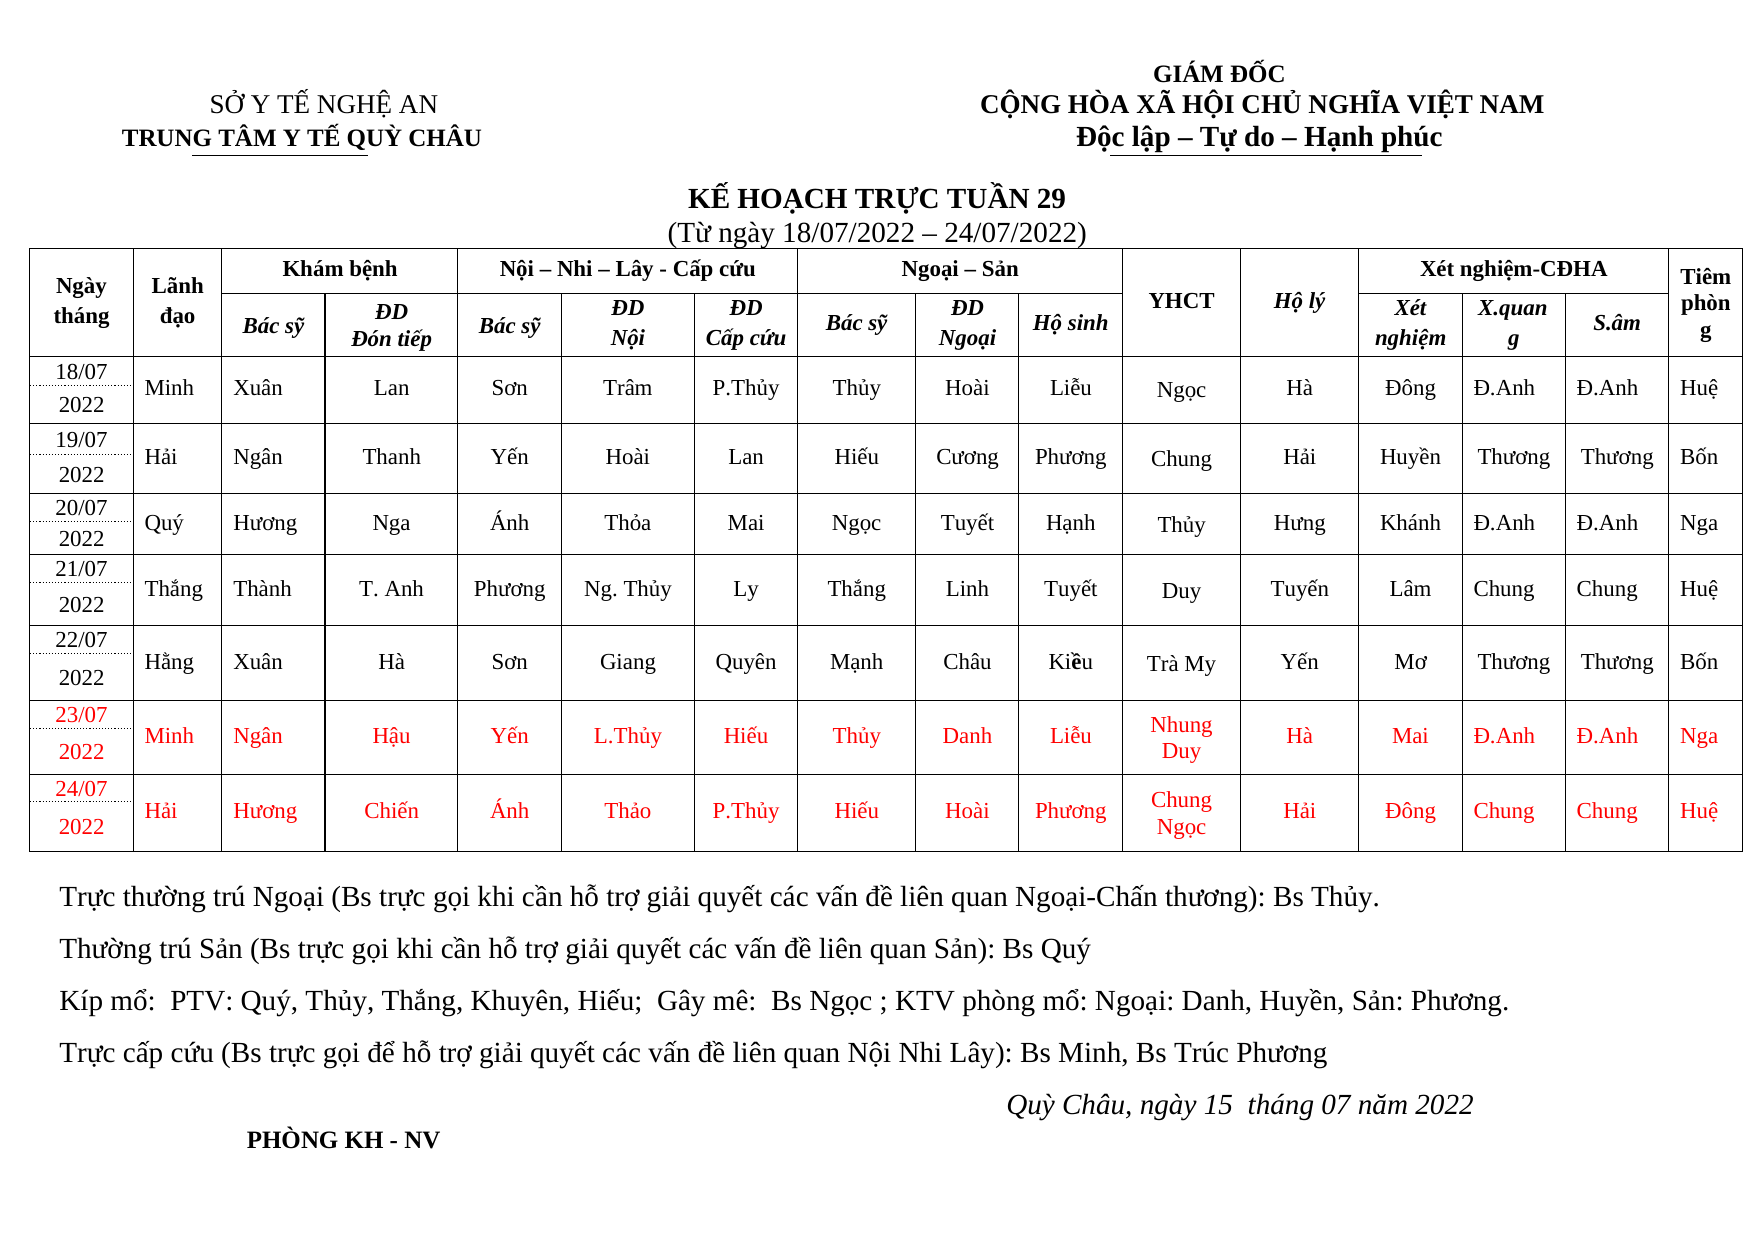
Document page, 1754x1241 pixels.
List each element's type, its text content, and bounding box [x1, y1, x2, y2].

table_cell P.Thủy [695, 775, 797, 851]
table_cell Chung [1123, 424, 1240, 493]
text GIÁM ĐỐC [59, 59, 1695, 88]
table_cell Quyên [695, 626, 797, 700]
table_cell Hạnh [1019, 494, 1122, 554]
table_cell Ngọc [1123, 357, 1240, 423]
table_cell Duy [1123, 555, 1240, 625]
table_cell 2022 [30, 385, 133, 423]
table_cell Ngọc [798, 494, 915, 554]
table_cell Ngân [222, 424, 324, 493]
table_cell Đ.Anh [1566, 701, 1668, 774]
table_cell Chung [1463, 775, 1565, 851]
table_cell ĐD Nội [562, 294, 694, 356]
table_cell Liễu [1019, 701, 1122, 774]
table_cell Mơ [1359, 626, 1462, 700]
table_cell Hải [1241, 424, 1358, 493]
table_cell 24/07 [30, 775, 133, 801]
table_cell Thủy [798, 701, 915, 774]
table_cell Hoài [562, 424, 694, 493]
table_cell Xét nghiệm [1359, 294, 1462, 356]
table_cell ĐD Ngoại [916, 294, 1018, 356]
table_cell Kiều [1019, 626, 1122, 700]
table_cell Phương [458, 555, 561, 625]
table_cell Thủy [798, 357, 915, 423]
table_cell Huệ [1669, 357, 1742, 423]
table_cell Chung [1463, 555, 1565, 625]
table_cell Sơn [458, 626, 561, 700]
text TRUNG TÂM Y TẾ QUỲ CHÂU Độc lập – Tự do – Hạnh phúc [59, 119, 1695, 152]
table_header Khám bệnh [222, 249, 457, 293]
table_cell Huệ [1669, 775, 1742, 851]
table_cell Hương [222, 775, 324, 851]
table_cell Huệ [1669, 555, 1742, 625]
table_cell Hương [222, 494, 324, 554]
table_cell Bốn [1669, 424, 1742, 493]
table_cell Bác sỹ [458, 294, 561, 356]
table_cell Đông [1359, 775, 1462, 851]
table_cell Thủy [1123, 494, 1240, 554]
table_cell 2022 [30, 801, 133, 851]
table_cell Hưng [1241, 494, 1358, 554]
text PHÒNG KH - NV [59, 1125, 1695, 1154]
table_cell 18/07 [30, 357, 133, 385]
table_cell 21/07 [30, 555, 133, 582]
table_cell S.âm [1566, 294, 1668, 356]
table_cell Đ.Anh [1463, 701, 1565, 774]
table_cell 2022 [30, 454, 133, 493]
table_cell 20/07 [30, 494, 133, 521]
table_cell Châu [916, 626, 1018, 700]
table_cell Hậu [326, 701, 457, 774]
table_cell Chung Ngọc [1123, 775, 1240, 851]
table_cell Bác sỹ [222, 294, 324, 356]
table_cell Hải [1241, 775, 1358, 851]
table_cell Chung [1566, 775, 1668, 851]
table_cell Giang [562, 626, 694, 700]
table_header Xét nghiệm-CĐHA [1359, 249, 1668, 293]
table_cell Hà [1241, 357, 1358, 423]
table_cell Thành [222, 555, 324, 625]
table_cell Thắng [798, 555, 915, 625]
table_cell Khánh [1359, 494, 1462, 554]
table_cell Thương [1463, 626, 1565, 700]
table_cell Hiếu [798, 775, 915, 851]
table_cell Bác sỹ [798, 294, 915, 356]
table_header YHCT [1123, 249, 1240, 356]
table_cell Minh [134, 701, 221, 774]
table_cell Ánh [458, 775, 561, 851]
table_cell Phương [1019, 775, 1122, 851]
table_cell Ngân [222, 701, 324, 774]
table_header Tiêm phòng [1669, 249, 1742, 356]
table_cell 19/07 [30, 424, 133, 454]
table_cell Hà [326, 626, 457, 700]
text Kíp mổ: PTV: Quý, Thủy, Thắng, Khuyên, Hiếu; Gây mê: Bs Ngọc ; KTV phòng mổ: Ngoại: Danh, Huyền, Sản: Phương. [59, 969, 1695, 1021]
text Thường trú Sản (Bs trực gọi khi cần hỗ trợ giải quyết các vấn đề liên quan Sản): Bs Quý [59, 917, 1695, 969]
table_cell Ánh [458, 494, 561, 554]
table_cell Hiếu [695, 701, 797, 774]
table_cell Cương [916, 424, 1018, 493]
table_cell 23/07 [30, 701, 133, 728]
table_cell Nga [326, 494, 457, 554]
table_cell Lan [326, 357, 457, 423]
table_cell Tuyết [1019, 555, 1122, 625]
table_cell Mai [695, 494, 797, 554]
table_cell Trà My [1123, 626, 1240, 700]
table_cell Hoài [916, 775, 1018, 851]
table_cell Hải [134, 424, 221, 493]
table_cell 2022 [30, 582, 133, 625]
table_cell Minh [134, 357, 221, 423]
table_cell Thỏa [562, 494, 694, 554]
table_cell Yến [458, 424, 561, 493]
table_cell Đ.Anh [1566, 357, 1668, 423]
table_cell ĐD Đón tiếp [326, 294, 457, 356]
table_cell Đ.Anh [1463, 357, 1565, 423]
table_cell Sơn [458, 357, 561, 423]
table_cell Hải [134, 775, 221, 851]
table_cell Danh [916, 701, 1018, 774]
text SỞ Y TẾ NGHỆ AN CỘNG HÒA XÃ HỘI CHỦ NGHĨA VIỆT NAM [59, 88, 1695, 119]
table_cell Trâm [562, 357, 694, 423]
table_cell Phương [1019, 424, 1122, 493]
table_cell Nhung Duy [1123, 701, 1240, 774]
table_cell Yến [458, 701, 561, 774]
table_cell Yến [1241, 626, 1358, 700]
table_cell Ng. Thủy [562, 555, 694, 625]
table_cell Ly [695, 555, 797, 625]
table_cell Bốn [1669, 626, 1742, 700]
table_cell Chiến [326, 775, 457, 851]
table_header Nội – Nhi – Lây - Cấp cứu [458, 249, 797, 293]
table_cell T. Anh [326, 555, 457, 625]
table_cell 22/07 [30, 626, 133, 653]
table_cell Hiếu [798, 424, 915, 493]
table_cell Tuyến [1241, 555, 1358, 625]
table_cell Thương [1463, 424, 1565, 493]
table_cell Linh [916, 555, 1018, 625]
text Trực cấp cứu (Bs trực gọi để hỗ trợ giải quyết các vấn đề liên quan Nội Nhi Lây): Bs Minh, Bs Trúc Phương Quỳ Châu, ngày 15 tháng 07 năm 2022 [59, 1021, 1695, 1125]
table_cell Tuyết [916, 494, 1018, 554]
table_cell P.Thủy [695, 357, 797, 423]
table_cell Hoài [916, 357, 1018, 423]
text Trực thường trú Ngoại (Bs trực gọi khi cần hỗ trợ giải quyết các vấn đề liên quan Ngoại-Chấn thương): Bs Thủy. [59, 864, 1695, 917]
table_cell Hằng [134, 626, 221, 700]
table_cell ĐD Cấp cứu [695, 294, 797, 356]
table_cell 2022 [30, 521, 133, 554]
table_cell Lan [695, 424, 797, 493]
table_cell X.quang [1463, 294, 1565, 356]
table_cell Thanh [326, 424, 457, 493]
text (Từ ngày 18/07/2022 – 24/07/2022) [59, 215, 1695, 248]
table_cell L.Thủy [562, 701, 694, 774]
table_cell Chung [1566, 555, 1668, 625]
table_cell Liễu [1019, 357, 1122, 423]
table_cell Xuân [222, 357, 324, 423]
table_cell Huyền [1359, 424, 1462, 493]
table_header Ngày tháng [30, 249, 133, 356]
table_cell Nga [1669, 494, 1742, 554]
table_cell Thảo [562, 775, 694, 851]
text KẾ HOẠCH TRỰC TUẦN 29 [59, 181, 1695, 215]
table_cell Mạnh [798, 626, 915, 700]
table_cell Xuân [222, 626, 324, 700]
table_cell Lâm [1359, 555, 1462, 625]
table_cell Đ.Anh [1566, 494, 1668, 554]
table_cell 2022 [30, 728, 133, 774]
table_cell Thương [1566, 626, 1668, 700]
table_cell Hà [1241, 701, 1358, 774]
table_cell Mai [1359, 701, 1462, 774]
table_cell Đông [1359, 357, 1462, 423]
table_header Hộ lý [1241, 249, 1358, 356]
table_cell Quý [134, 494, 221, 554]
table_cell Hộ sinh [1019, 294, 1122, 356]
table_cell 2022 [30, 653, 133, 700]
table_cell Thắng [134, 555, 221, 625]
table_cell Thương [1566, 424, 1668, 493]
table_cell Nga [1669, 701, 1742, 774]
table_header Lãnh đạo [134, 249, 221, 356]
table_cell Đ.Anh [1463, 494, 1565, 554]
table_header Ngoại – Sản [798, 249, 1122, 293]
